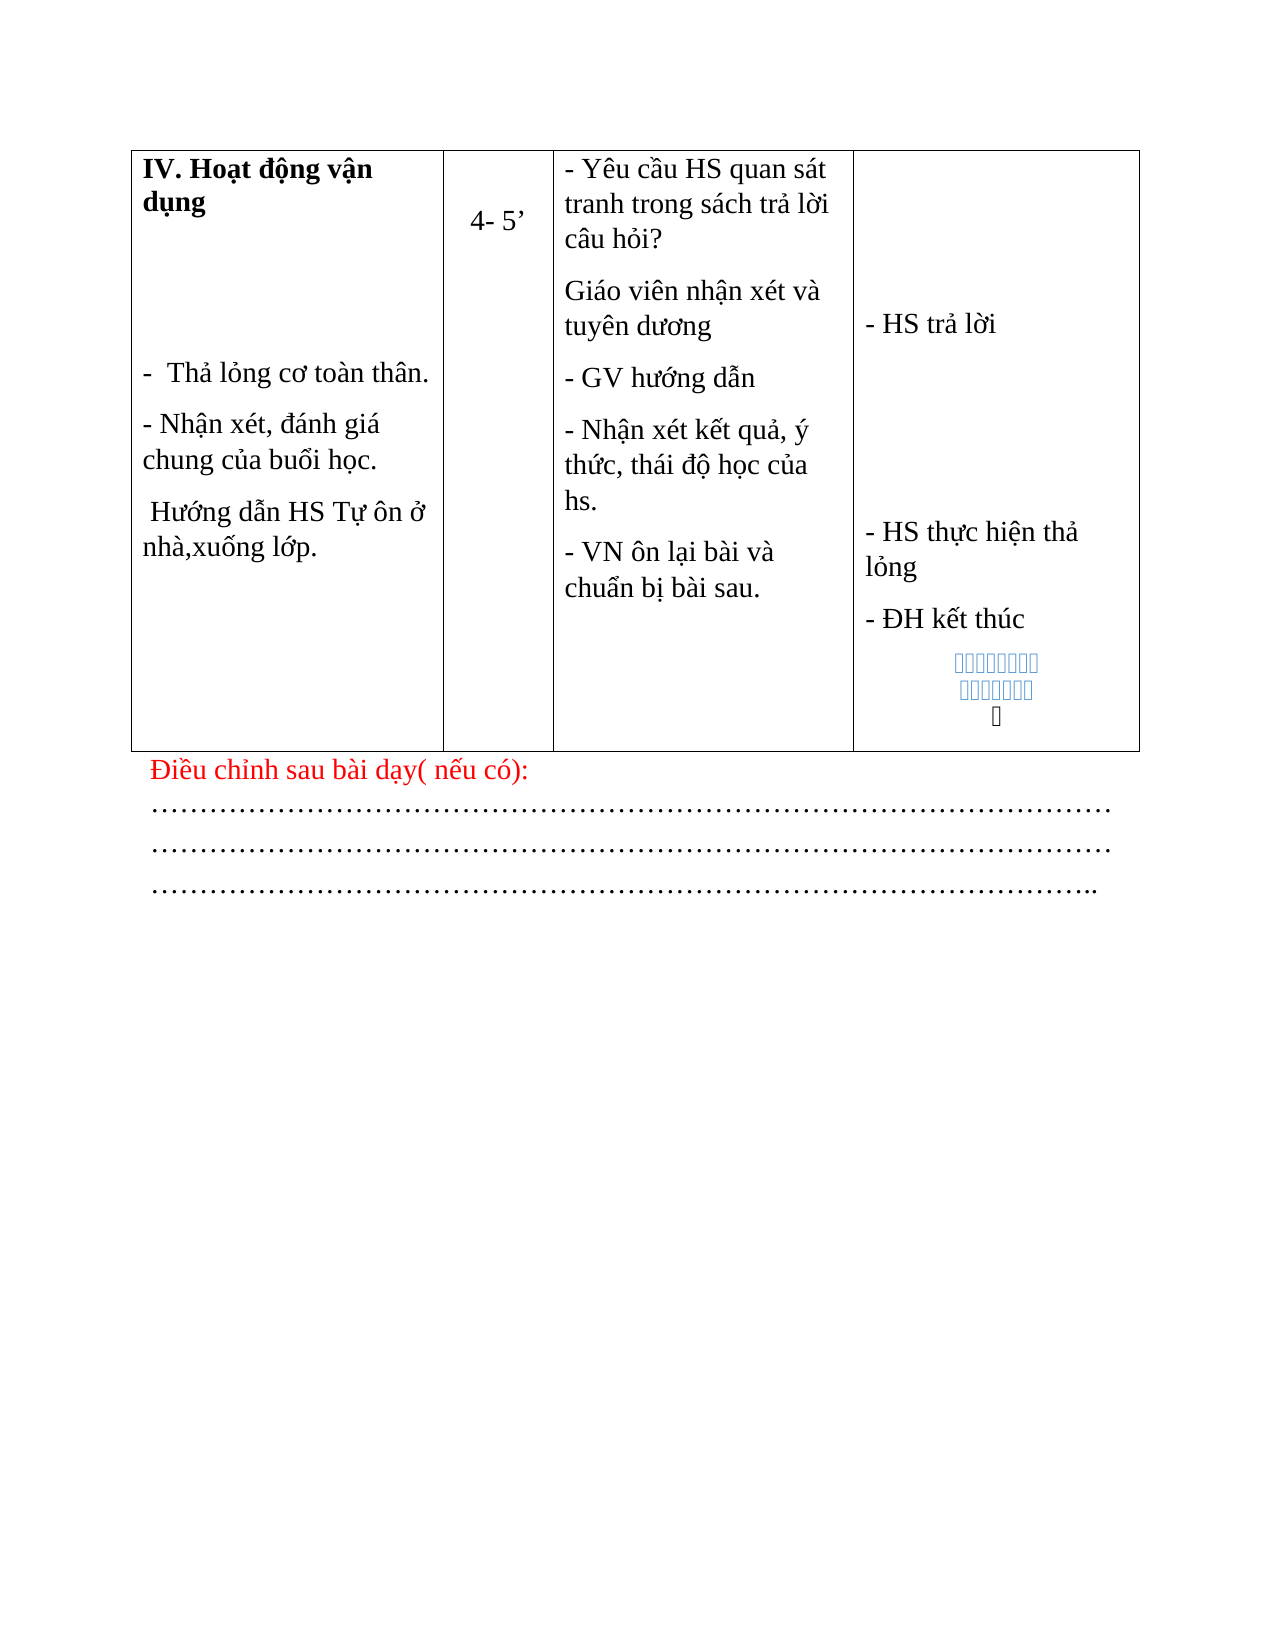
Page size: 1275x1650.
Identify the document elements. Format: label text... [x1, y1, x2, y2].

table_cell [854, 151, 1139, 751]
text …………………………………………………………………………………………………………………………………………………………………………………………………………………………………………………………………….. [150, 785, 1120, 899]
text Điều chỉnh sau bài dạy( nếu có): [150, 752, 1125, 785]
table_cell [554, 151, 853, 751]
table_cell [132, 151, 443, 751]
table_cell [444, 151, 553, 751]
